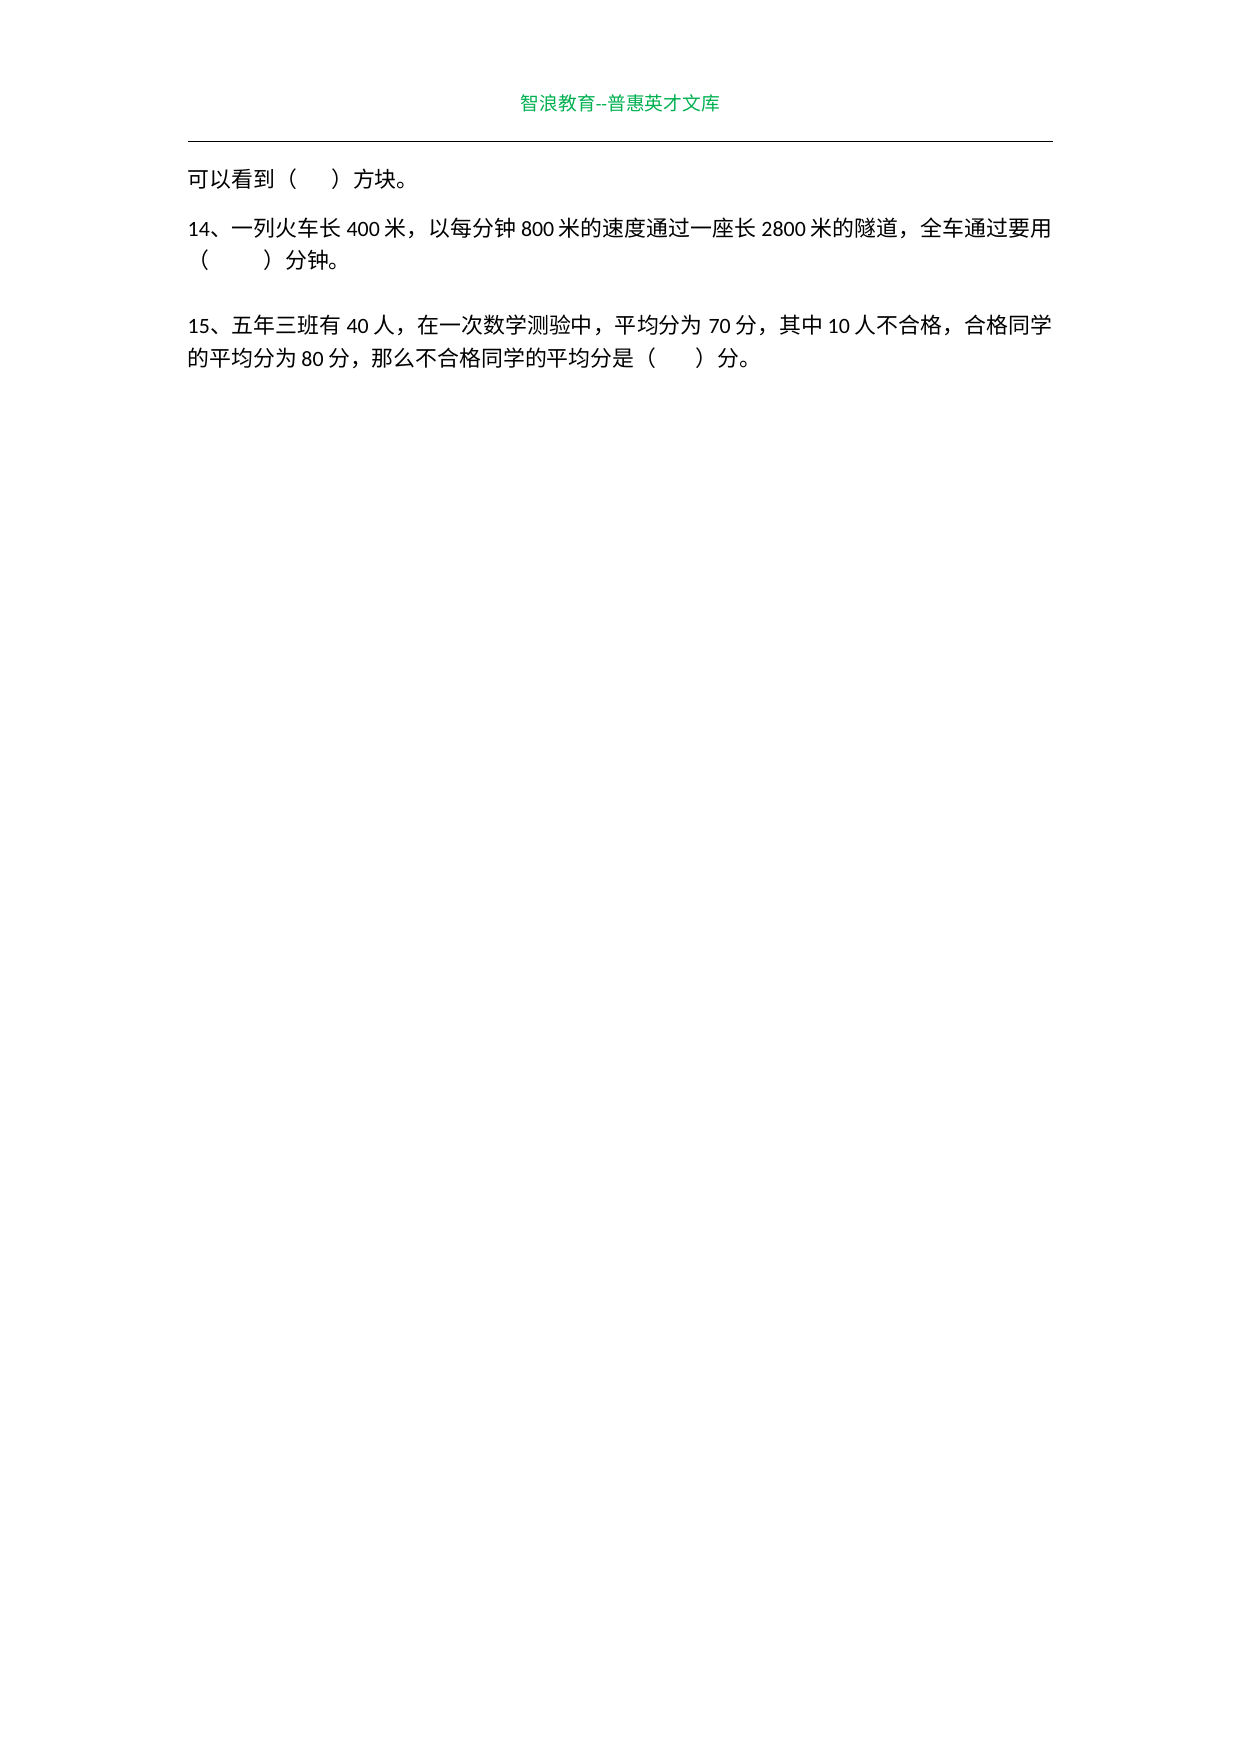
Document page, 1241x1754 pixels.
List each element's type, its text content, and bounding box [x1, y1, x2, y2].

text 14、一列火车长400米，以每分钟800米的速度通过一座长2800米的隧道，全车通过要用（ ）分钟。 [187, 210, 1053, 275]
text 15、五年三班有40人，在一次数学测验中，平均分为70分，其中10人不合格，合格同学的平均分为80分，那么不合格同学的平均分是（ ）分。 [187, 308, 1053, 373]
text 可以看到（ ）方块。 [187, 162, 1053, 194]
